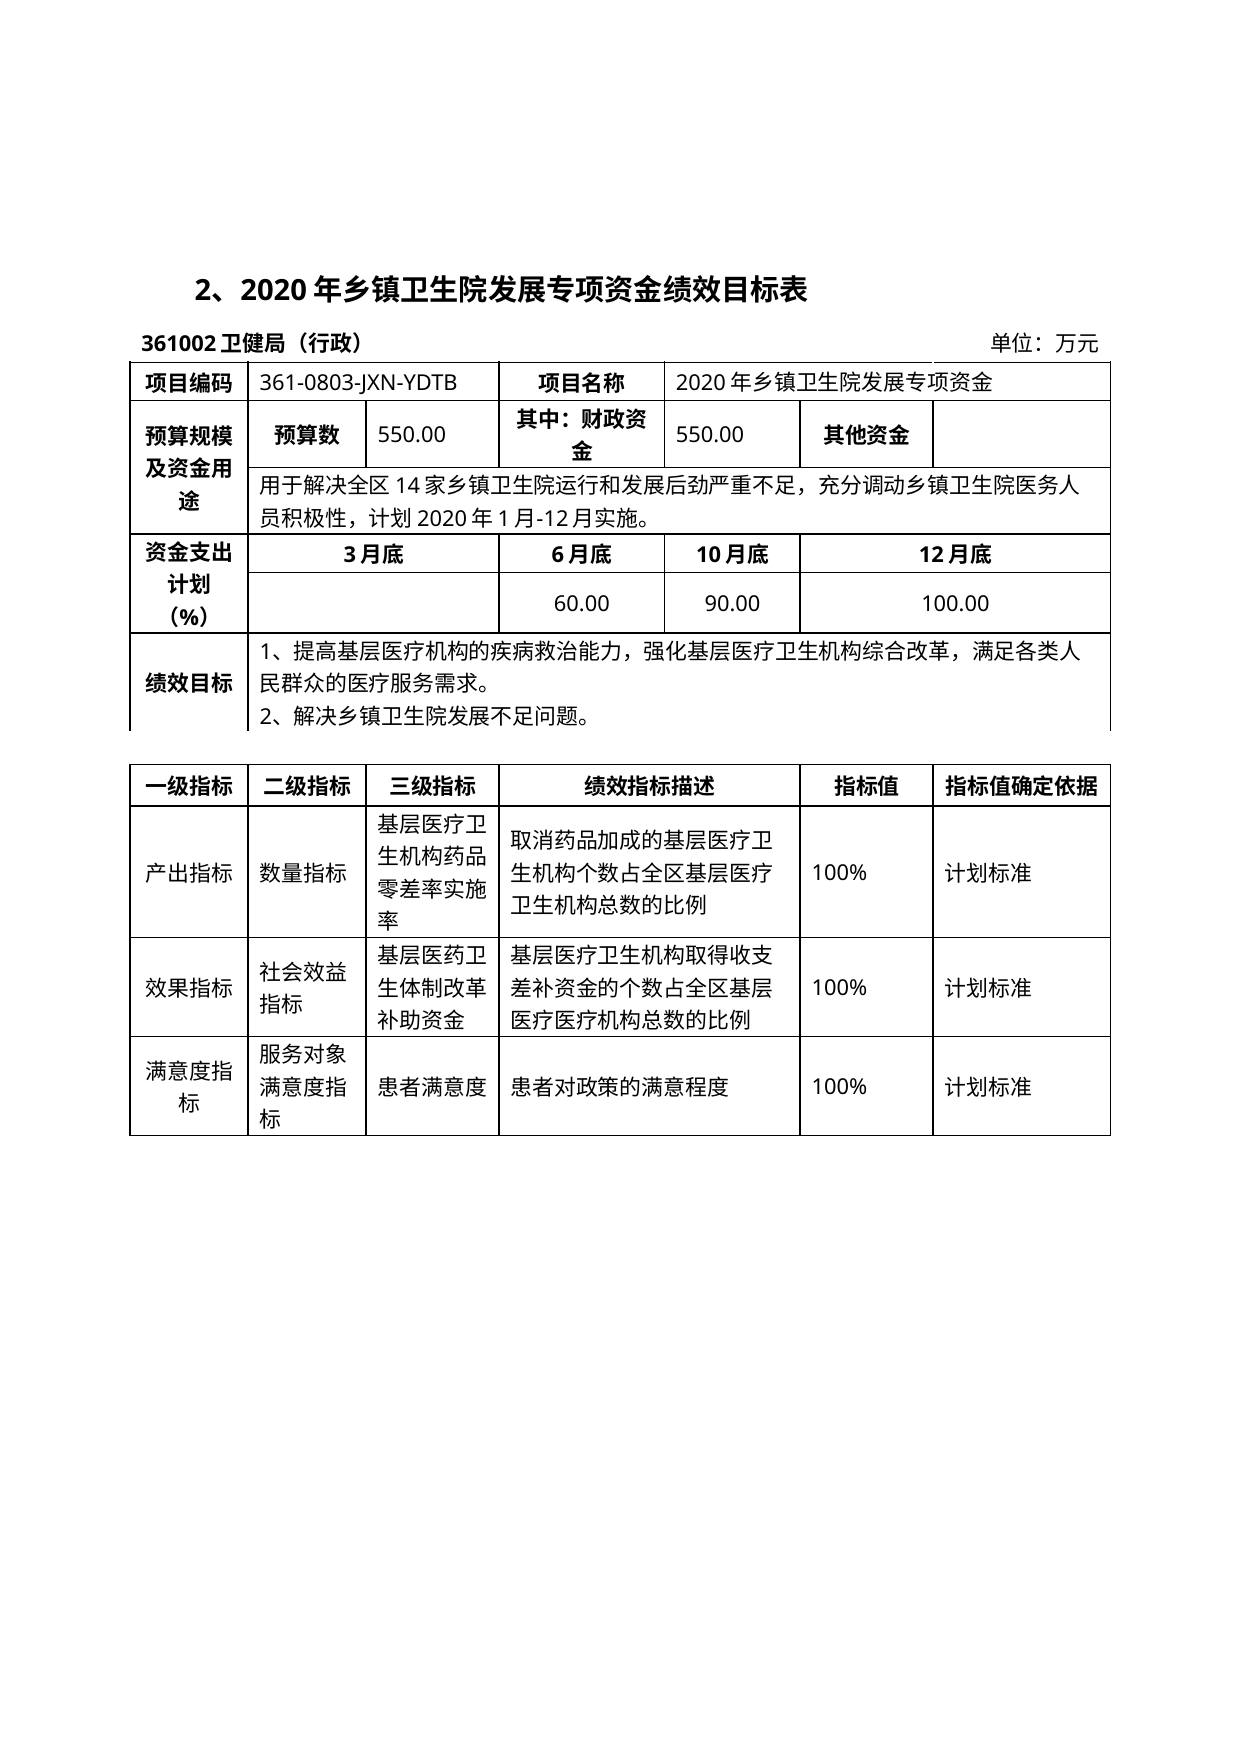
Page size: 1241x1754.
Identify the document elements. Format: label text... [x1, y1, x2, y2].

text 2、2020年乡镇卫生院发展专项资金绩效目标表 [136, 255, 1104, 320]
table_cell 基层医疗卫生机构取得收支差补资金的个数占全区基层医疗医疗机构总数的比例 [500, 938, 799, 1036]
table_cell 计划标准 [934, 807, 1110, 936]
table_header 361002卫健局（行政） [131, 322, 932, 361]
table_header 指标值 [801, 765, 932, 805]
table_cell 患者对政策的满意程度 [500, 1037, 799, 1134]
table_header 指标值确定依据 [934, 765, 1110, 805]
table_cell 100% [801, 1037, 932, 1134]
table_header 三级指标 [367, 765, 498, 805]
table_cell 预算规模及资金用途 [131, 401, 247, 533]
table_header 单位：万元 [934, 322, 1110, 361]
table_cell 满意度指标 [131, 1037, 247, 1134]
table_cell [934, 401, 1110, 466]
table_cell 其他资金 [801, 401, 932, 466]
table_cell 60.00 [500, 573, 664, 632]
table_cell 550.00 [665, 401, 799, 466]
table_cell 服务对象满意度指标 [249, 1037, 365, 1134]
table_cell 项目编码 [131, 363, 247, 400]
table_cell 基层医药卫生体制改革补助资金 [367, 938, 498, 1036]
table_cell 效果指标 [131, 938, 247, 1036]
table_cell 90.00 [665, 573, 799, 632]
table_header 一级指标 [131, 765, 247, 805]
table_cell 计划标准 [934, 1037, 1110, 1134]
table_cell 数量指标 [249, 807, 365, 936]
table_cell 产出指标 [131, 807, 247, 936]
table_cell 绩效目标 [131, 634, 247, 731]
table_cell 12月底 [801, 535, 1110, 571]
table_cell 361-0803-JXN-YDTB [249, 363, 498, 400]
table_cell 10月底 [665, 535, 799, 571]
table_cell 社会效益指标 [249, 938, 365, 1036]
table_cell 计划标准 [934, 938, 1110, 1036]
table_cell 6月底 [500, 535, 664, 571]
table_cell 3月底 [249, 535, 498, 571]
table_cell 100% [801, 807, 932, 936]
table_cell 患者满意度 [367, 1037, 498, 1134]
table_cell 550.00 [367, 401, 498, 466]
table_cell 预算数 [249, 401, 365, 466]
table_cell 2020年乡镇卫生院发展专项资金 [665, 363, 1110, 400]
table_cell 基层医疗卫生机构药品零差率实施率 [367, 807, 498, 936]
table_cell 100.00 [801, 573, 1110, 632]
table_cell 用于解决全区14家乡镇卫生院运行和发展后劲严重不足，充分调动乡镇卫生院医务人员积极性，计划2020年1月-12月实施。 [249, 468, 1110, 533]
table_header 二级指标 [249, 765, 365, 805]
table_cell 100% [801, 938, 932, 1036]
table_cell 其中：财政资金 [500, 401, 664, 466]
table_cell 资金支出计划（%） [131, 535, 247, 632]
table_cell 取消药品加成的基层医疗卫生机构个数占全区基层医疗卫生机构总数的比例 [500, 807, 799, 936]
table_header 绩效指标描述 [500, 765, 799, 805]
table_cell 1、提高基层医疗机构的疾病救治能力，强化基层医疗卫生机构综合改革，满足各类人民群众的医疗服务需求。 2、解决乡镇卫生院发展不足问题。 [249, 634, 1110, 731]
table_cell 项目名称 [500, 363, 664, 400]
table_cell [249, 573, 498, 632]
